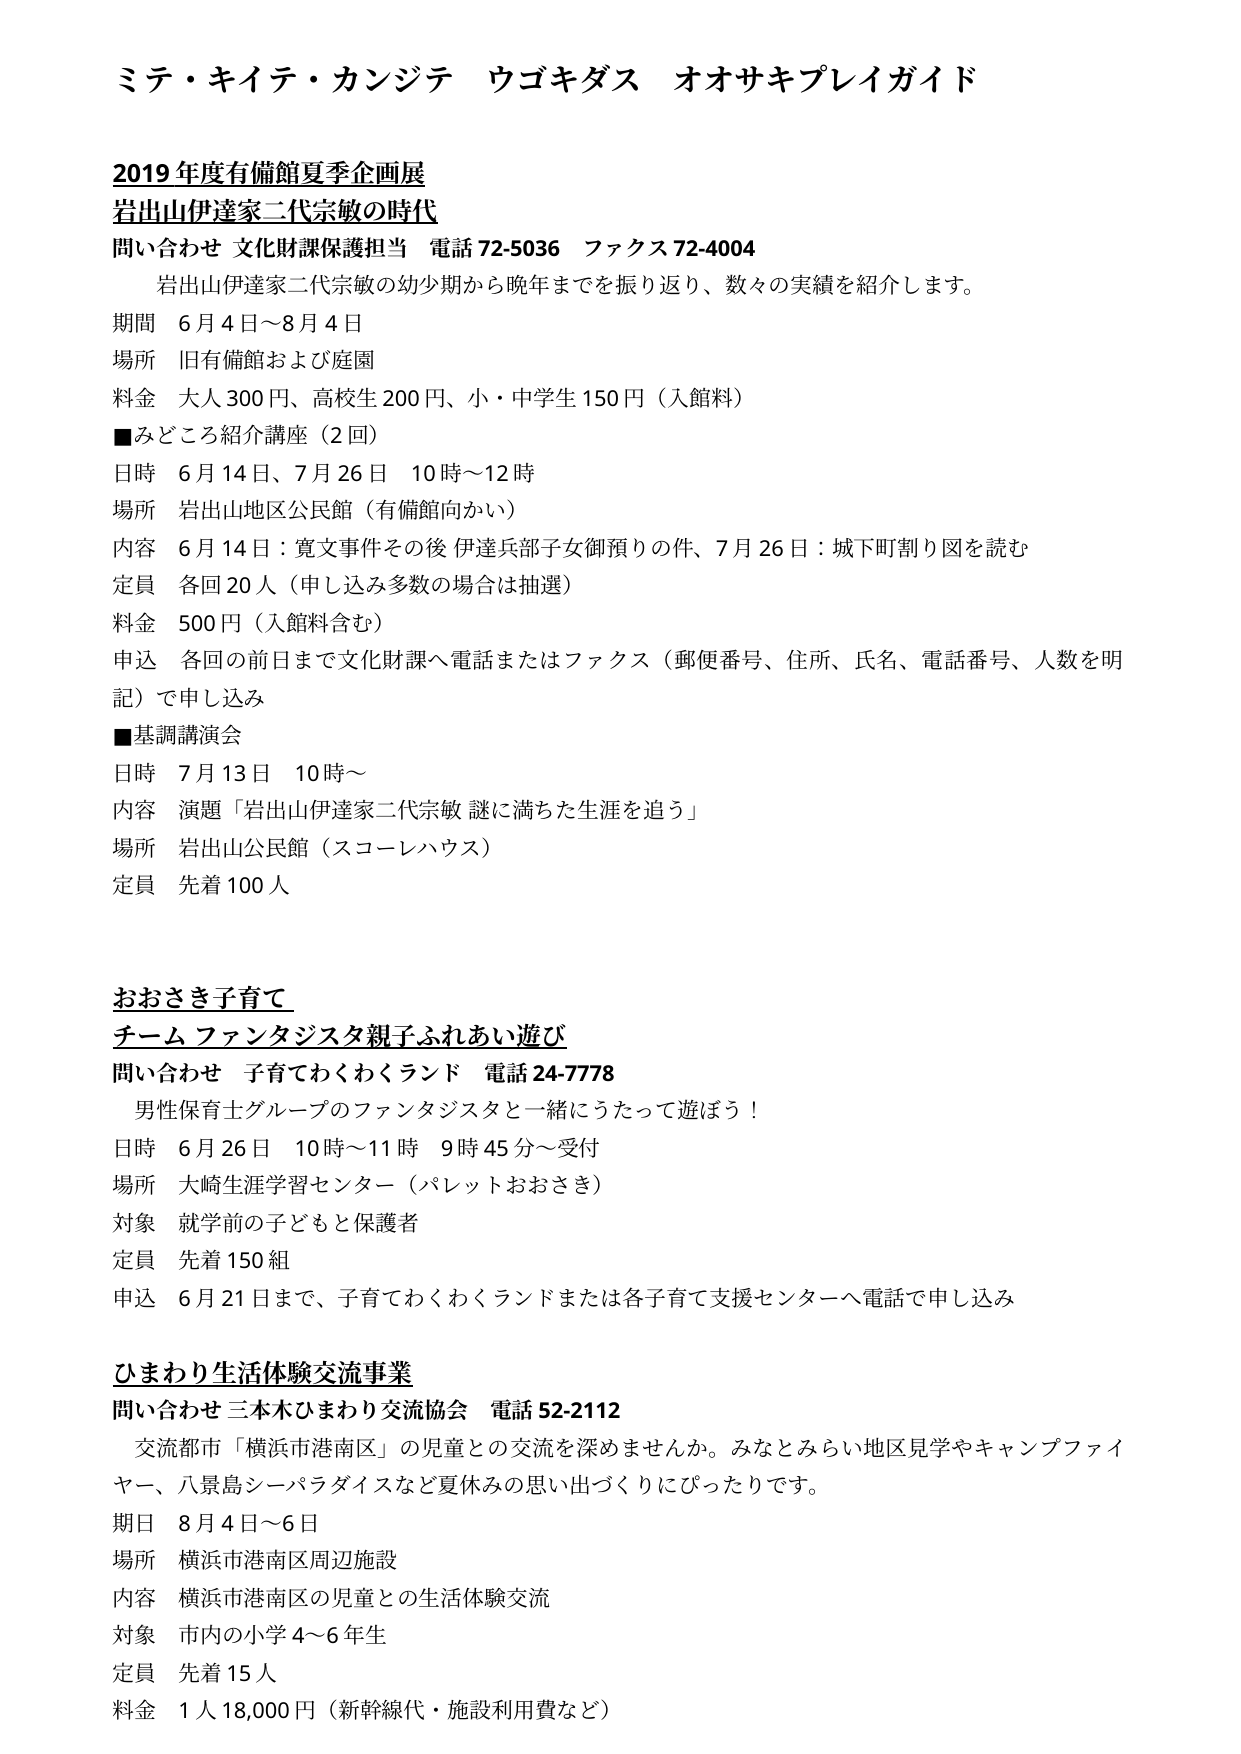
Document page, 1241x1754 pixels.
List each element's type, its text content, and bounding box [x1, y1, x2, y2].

text 日時 6月26日 10時～11時 9時45分～受付 [112, 1128, 1128, 1166]
text 場所 大崎生涯学習センター（パレットおおさき） [112, 1166, 1128, 1203]
text 定員 各回20人（申し込み多数の場合は抽選） [112, 566, 1128, 603]
text ■基調講演会 [112, 716, 1128, 753]
text 場所 旧有備館および庭園 [112, 341, 1128, 378]
text チーム ファンタジスタ親子ふれあい遊び [112, 1016, 1128, 1053]
text 料金 大人300円、高校生200円、小・中学生150円（入館料） [112, 378, 1128, 416]
text ■みどころ紹介講座（2回） [112, 416, 1128, 453]
text 交流都市「横浜市港南区」の児童との交流を深めませんか。みなとみらい地区見学やキャンプファイヤー、八景島シーパラダイスなど夏休みの思い出づくりにぴったりです。 [112, 1428, 1128, 1503]
text 料金 500円（入館料含む） [112, 603, 1128, 641]
text 申込 各回の前日まで文化財課へ電話またはファクス（郵便番号、住所、氏名、電話番号、人数を明記）で申し込み [112, 641, 1128, 716]
text 問い合わせ 子育てわくわくランド 電話24-7778 [112, 1053, 1128, 1091]
text 日時 7月13日 10時～ [112, 753, 1128, 791]
text 対象 市内の小学4～6年生 [112, 1616, 1128, 1653]
text 場所 横浜市港南区周辺施設 [112, 1541, 1128, 1578]
text 問い合わせ 三本木ひまわり交流協会 電話52-2112 [112, 1391, 1128, 1428]
text おおさき子育て [112, 978, 1128, 1016]
text 料金 1人18,000円（新幹線代・施設利用費など） [112, 1691, 1128, 1728]
text ミテ・キイテ・カンジテ ウゴキダス オオサキプレイガイド [112, 41, 1128, 116]
text 男性保育士グループのファンタジスタと一緒にうたって遊ぼう！ [112, 1091, 1128, 1128]
text 場所 岩出山公民館（スコーレハウス） [112, 828, 1128, 866]
text 申込 6月21日まで、子育てわくわくランドまたは各子育て支援センターへ電話で申し込み [112, 1278, 1128, 1316]
text 定員 先着150組 [112, 1241, 1128, 1278]
text 期間 6月4日～8月4日 [112, 303, 1128, 341]
text 期日 8月4日～6日 [112, 1503, 1128, 1541]
text 場所 岩出山地区公民館（有備館向かい） [112, 491, 1128, 528]
text 岩出山伊達家二代宗敏の時代 [112, 191, 1128, 228]
text 2019年度有備館夏季企画展 [112, 153, 1128, 191]
text 岩出山伊達家二代宗敏の幼少期から晩年までを振り返り、数々の実績を紹介します。 [112, 266, 1128, 303]
text 内容 演題「岩出山伊達家二代宗敏 謎に満ちた生涯を追う」 [112, 791, 1128, 828]
text 日時 6月14日、7月26日 10時～12時 [112, 453, 1128, 491]
text 内容 6月14日：寛文事件その後 伊達兵部子女御預りの件、7月26日：城下町割り図を読む [112, 528, 1128, 566]
text 対象 就学前の子どもと保護者 [112, 1203, 1128, 1241]
text ひまわり生活体験交流事業 [112, 1353, 1128, 1391]
text 定員 先着100人 [112, 866, 1128, 903]
text 内容 横浜市港南区の児童との生活体験交流 [112, 1578, 1128, 1616]
text 問い合わせ 文化財課保護担当 電話72-5036 ファクス72-4004 [112, 228, 1128, 266]
text 定員 先着15人 [112, 1653, 1128, 1691]
